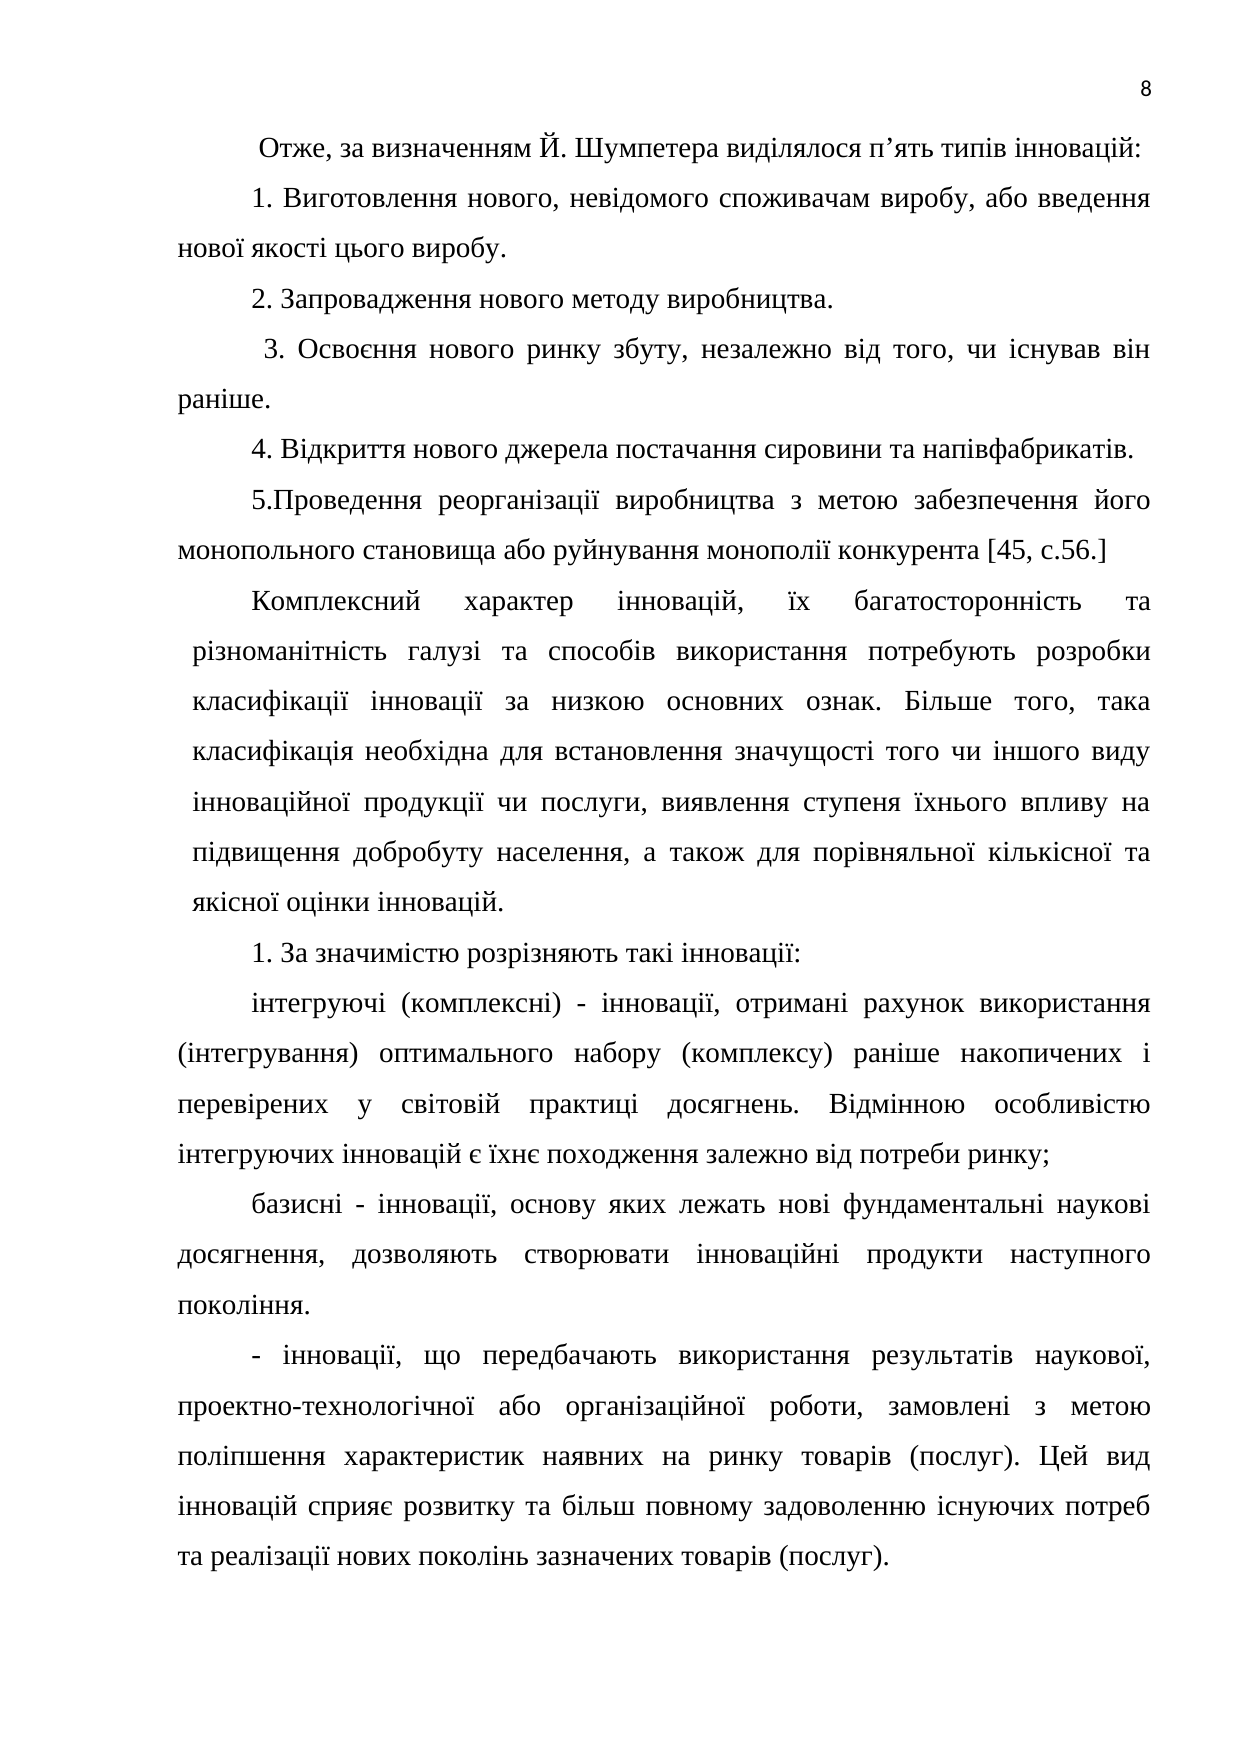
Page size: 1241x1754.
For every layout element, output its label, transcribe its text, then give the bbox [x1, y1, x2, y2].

text 1. За значимістю розрізняють такі інновації: [177, 935, 1152, 968]
text 2. Запровадження нового методу виробництва. [177, 281, 1152, 314]
text Отже, за визначенням Й. Шумпетера виділялося п’ять типів інновацій: [177, 130, 1152, 163]
text 4. Відкриття нового джерела постачання сировини та напівфабрикатів. [177, 432, 1152, 465]
text 5.Проведення реорганізації виробництва з метою забезпечення його монопольного становища або руйнування монополії конкурента [45, с.56.] [177, 482, 1152, 566]
text 1. Виготовлення нового, невідомого споживачам виробу, або введення нової якості цього виробу. [177, 180, 1152, 264]
text 3. Освоєння нового ринку збуту, незалежно від того, чи існував він раніше. [177, 331, 1152, 415]
text - інновації, що передбачають використання результатів наукової, проектно-технологічної або організаційної роботи, замовлені з метою поліпшення характеристик наявних на ринку товарів (послуг). Цей вид інновацій сприяє розвитку та більш повному задоволенню існуючих потреб та реалізації нових поколінь зазначених товарів (послуг). [177, 1337, 1152, 1572]
text Комплексний характер інновацій, їх багатосторонність та різноманітність галузі та способів використання потребують розробки класифікації інновації за низкою основних ознак. Більше того, така класифікація необхідна для встановлення значущості того чи іншого виду інноваційної продукції чи послуги, виявлення ступеня їхнього впливу на підвищення добробуту населення, а також для порівняльної кількісної та якісної оцінки інновацій. [192, 583, 1152, 918]
text базисні - інновації, основу яких лежать нові фундаментальні наукові досягнення, дозволяють створювати інноваційні продукти наступного покоління. [177, 1186, 1152, 1321]
text інтегруючі (комплексні) - інновації, отримані рахунок використання (інтегрування) оптимального набору (комплексу) раніше накопичених і перевірених у світовій практиці досягнень. Відмінною особливістю інтегруючих інновацій є їхнє походження залежно від потреби ринку; [177, 985, 1152, 1169]
